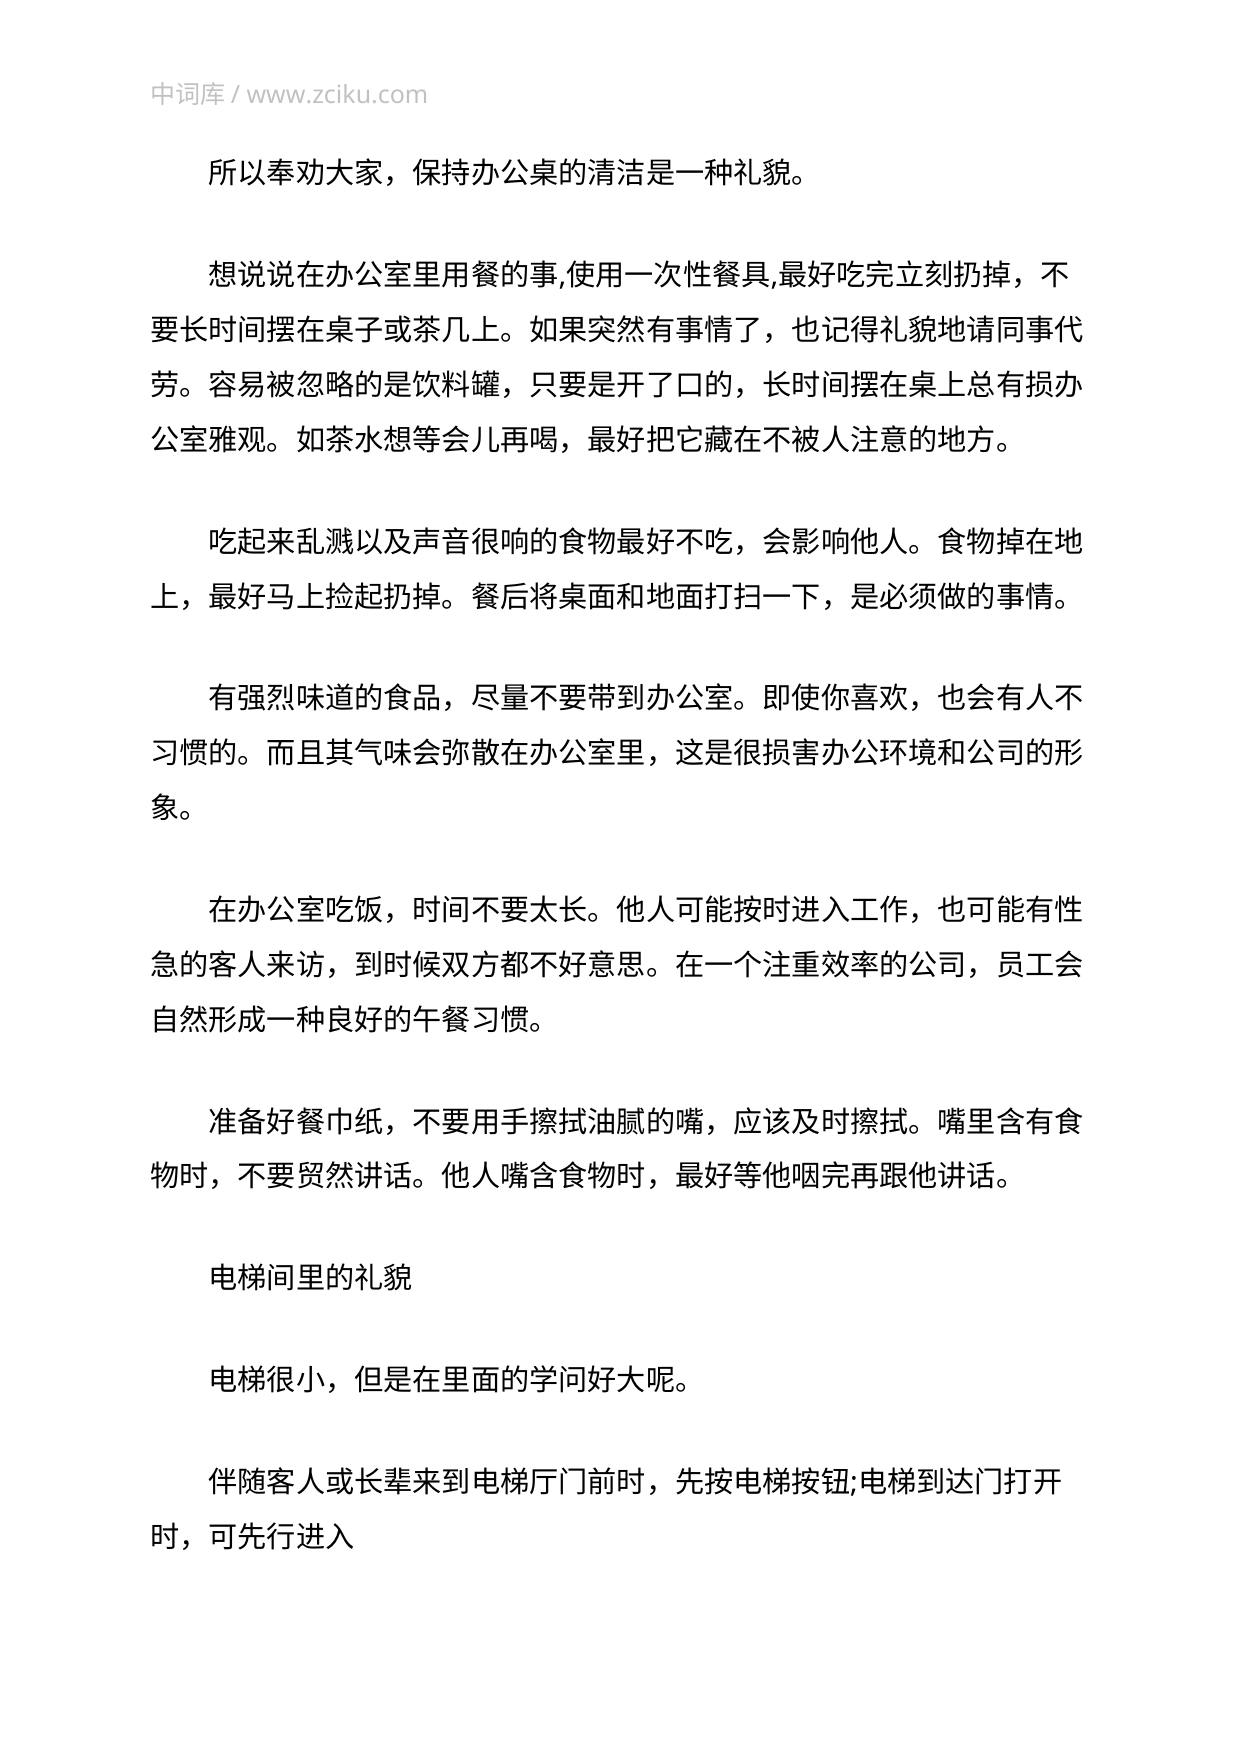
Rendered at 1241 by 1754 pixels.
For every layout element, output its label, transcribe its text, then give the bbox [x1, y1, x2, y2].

text 有强烈味道的食品，尽量不要带到办公室。即使你喜欢，也会有人不习惯的。而且其气味会弥散在办公室里，这是很损害办公环境和公司的形象。 [150, 675, 1090, 827]
text 准备好餐巾纸，不要用手擦拭油腻的嘴，应该及时擦拭。嘴里含有食物时，不要贸然讲话。他人嘴含食物时，最好等他咽完再跟他讲话。 [150, 1098, 1090, 1195]
text 电梯很小，但是在里面的学问好大呢。 [150, 1357, 1090, 1399]
text 伴随客人或长辈来到电梯厅门前时，先按电梯按钮;电梯到达门打开时，可先行进入 [150, 1458, 1090, 1556]
text 电梯间里的礼貌 [150, 1255, 1090, 1297]
text 想说说在办公室里用餐的事,使用一次性餐具,最好吃完立刻扔掉，不要长时间摆在桌子或茶几上。如果突然有事情了，也记得礼貌地请同事代劳。容易被忽略的是饮料罐，只要是开了口的，长时间摆在桌上总有损办公室雅观。如茶水想等会儿再喝，最好把它藏在不被人注意的地方。 [150, 252, 1090, 459]
text 吃起来乱溅以及声音很响的食物最好不吃，会影响他人。食物掉在地上，最好马上捡起扔掉。餐后将桌面和地面打扫一下，是必须做的事情。 [150, 518, 1090, 616]
text 在办公室吃饭，时间不要太长。他人可能按时进入工作，也可能有性急的客人来访，到时候双方都不好意思。在一个注重效率的公司，员工会自然形成一种良好的午餐习惯。 [150, 887, 1090, 1039]
text 所以奉劝大家，保持办公桌的清洁是一种礼貌。 [150, 150, 1090, 192]
